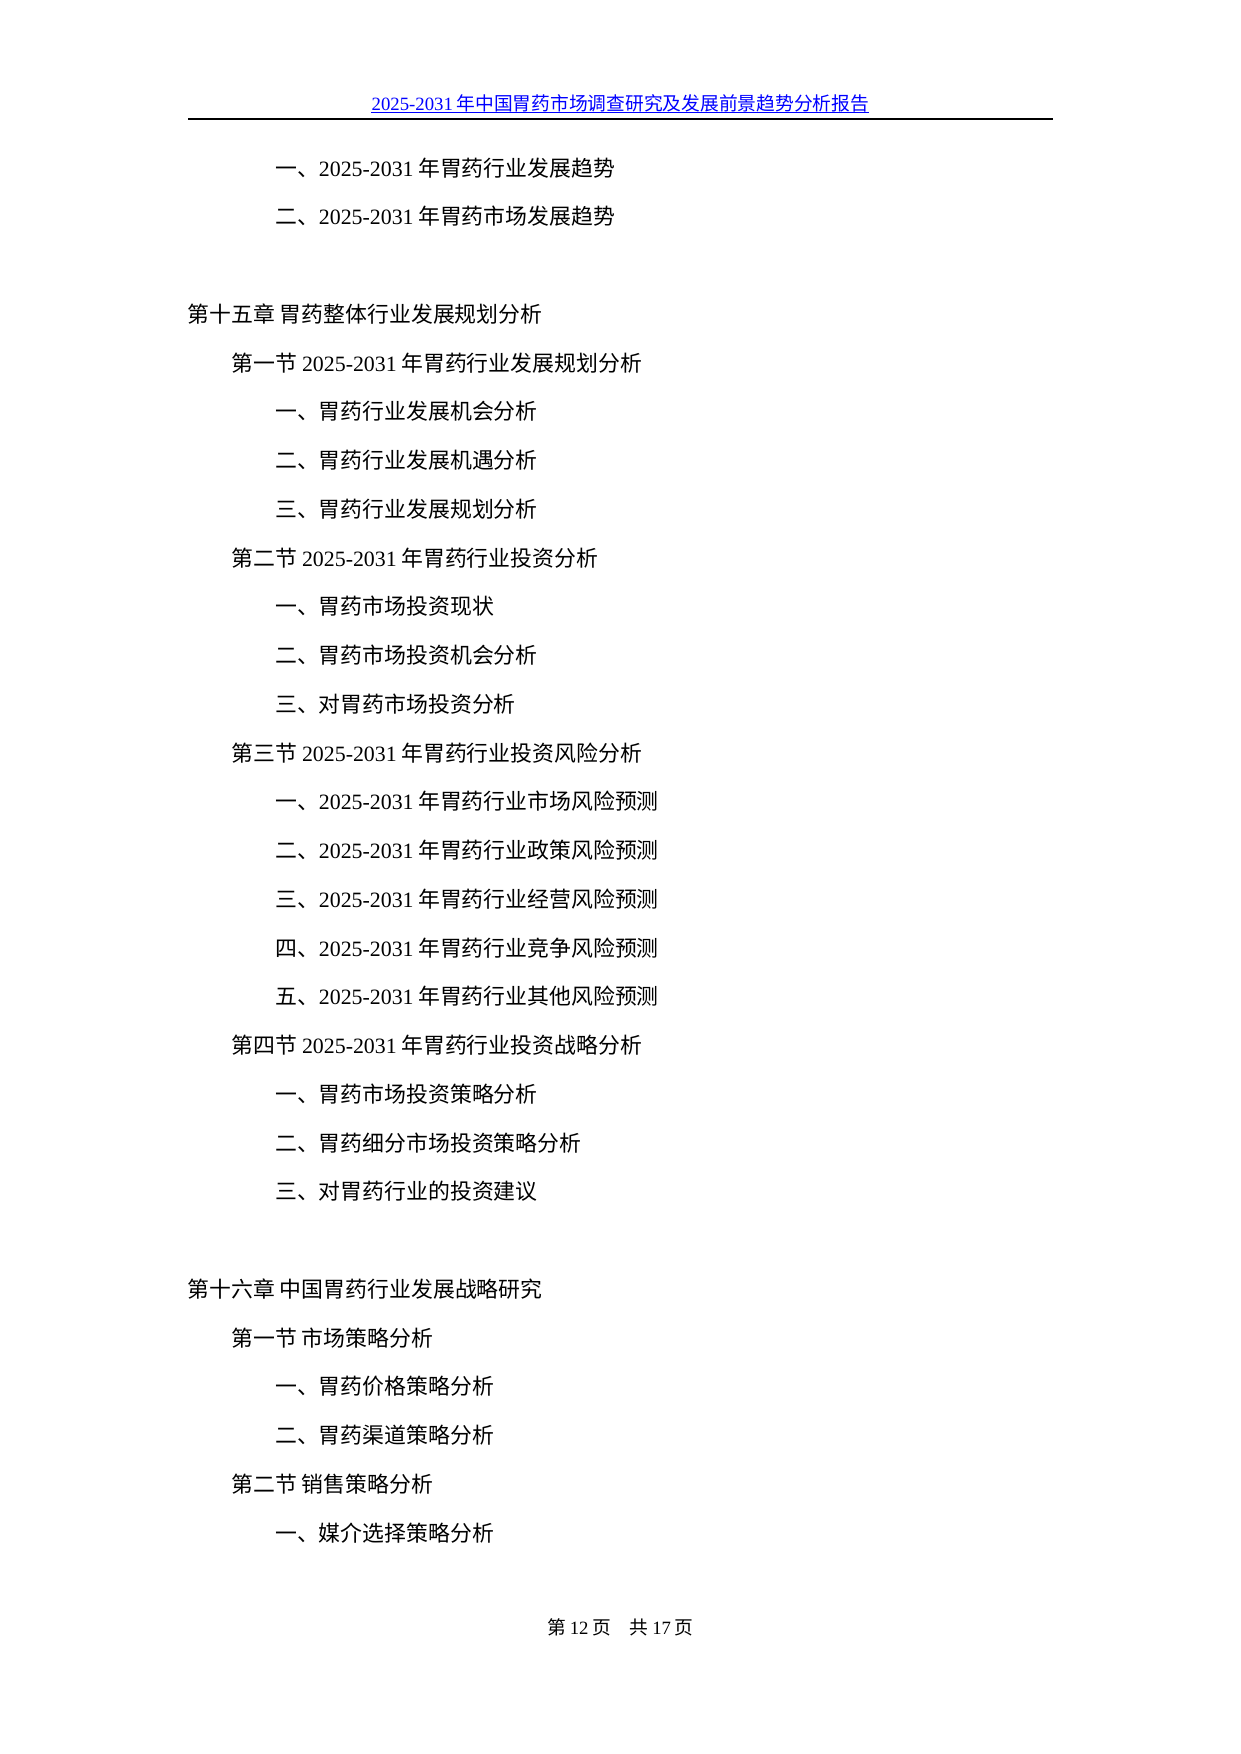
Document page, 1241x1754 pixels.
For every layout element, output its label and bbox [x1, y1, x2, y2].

text [187, 150, 1053, 1548]
